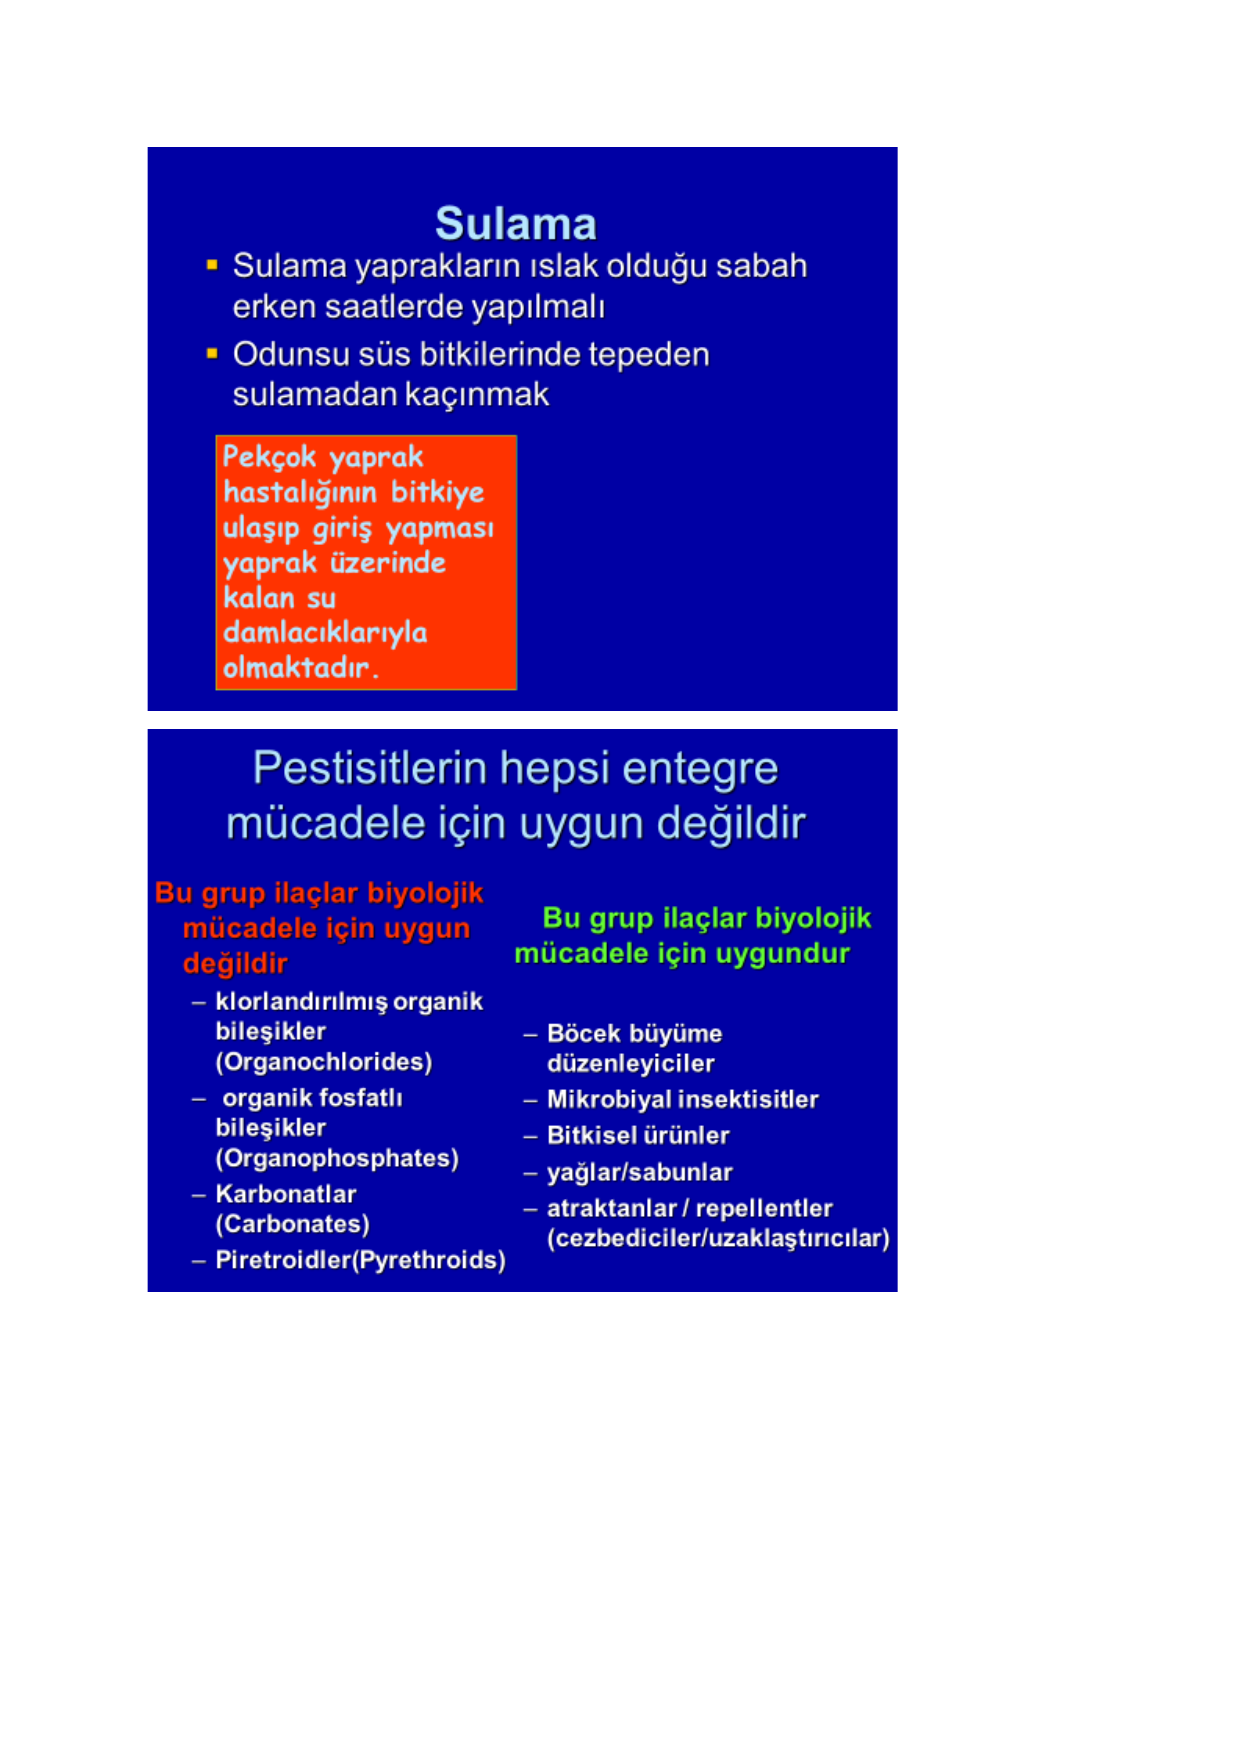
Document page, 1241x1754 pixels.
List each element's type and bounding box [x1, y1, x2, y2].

picture [147, 147, 898, 711]
picture [147, 729, 898, 1292]
